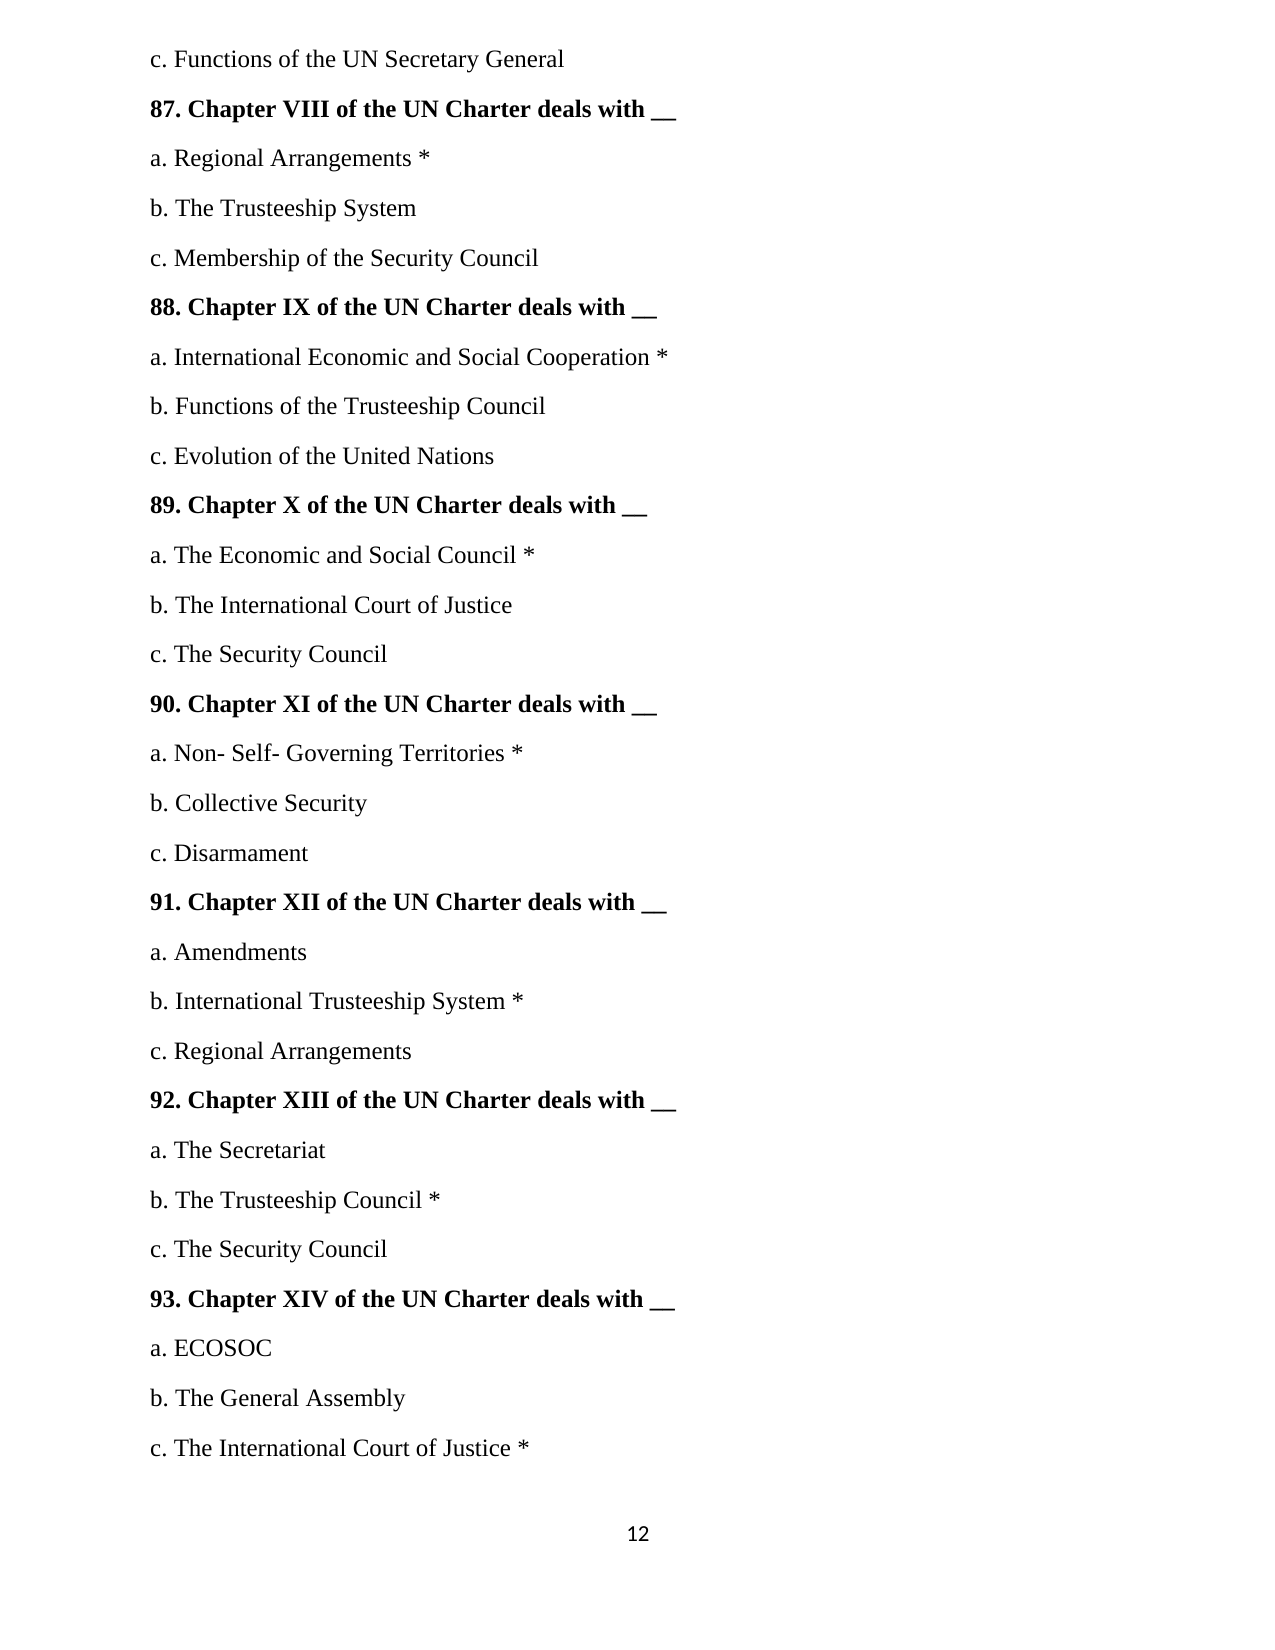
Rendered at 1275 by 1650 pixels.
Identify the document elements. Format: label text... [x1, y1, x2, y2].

text c. The International Court of Justice * [150, 1433, 1169, 1461]
text a. Amendments [150, 937, 1169, 966]
text c. The Security Council [150, 639, 1169, 668]
text c. Evolution of the United Nations [150, 441, 1169, 470]
text c. Membership of the Security Council [150, 243, 1169, 271]
text a. The Secretariat [150, 1135, 1169, 1164]
text c. Functions of the UN Secretary General [150, 44, 1169, 73]
text b. Functions of the Trusteeship Council [150, 391, 1169, 420]
text 92. Chapter XIII of the UN Charter deals with __ [150, 1086, 1169, 1114]
text a. International Economic and Social Cooperation * [150, 342, 1169, 371]
text b. The Trusteeship System [150, 193, 1169, 222]
text a. Regional Arrangements * [150, 143, 1169, 172]
text b. Collective Security [150, 788, 1169, 817]
text b. The Trusteeship Council * [150, 1185, 1169, 1213]
text b. The International Court of Justice [150, 590, 1169, 618]
text a. The Economic and Social Council * [150, 540, 1169, 569]
text 89. Chapter X of the UN Charter deals with __ [150, 491, 1169, 519]
text a. ECOSOC [150, 1333, 1169, 1362]
text c. The Security Council [150, 1234, 1169, 1263]
text c. Regional Arrangements [150, 1036, 1169, 1065]
text 87. Chapter VIII of the UN Charter deals with __ [150, 94, 1169, 123]
text 90. Chapter XI of the UN Charter deals with __ [150, 689, 1169, 718]
text 91. Chapter XII of the UN Charter deals with __ [150, 887, 1169, 916]
text b. International Trusteeship System * [150, 986, 1169, 1015]
text b. The General Assembly [150, 1383, 1169, 1412]
text 88. Chapter IX of the UN Charter deals with __ [150, 292, 1169, 321]
text c. Disarmament [150, 838, 1169, 866]
text 93. Chapter XIV of the UN Charter deals with __ [150, 1284, 1169, 1313]
text a. Non- Self- Governing Territories * [150, 738, 1169, 767]
